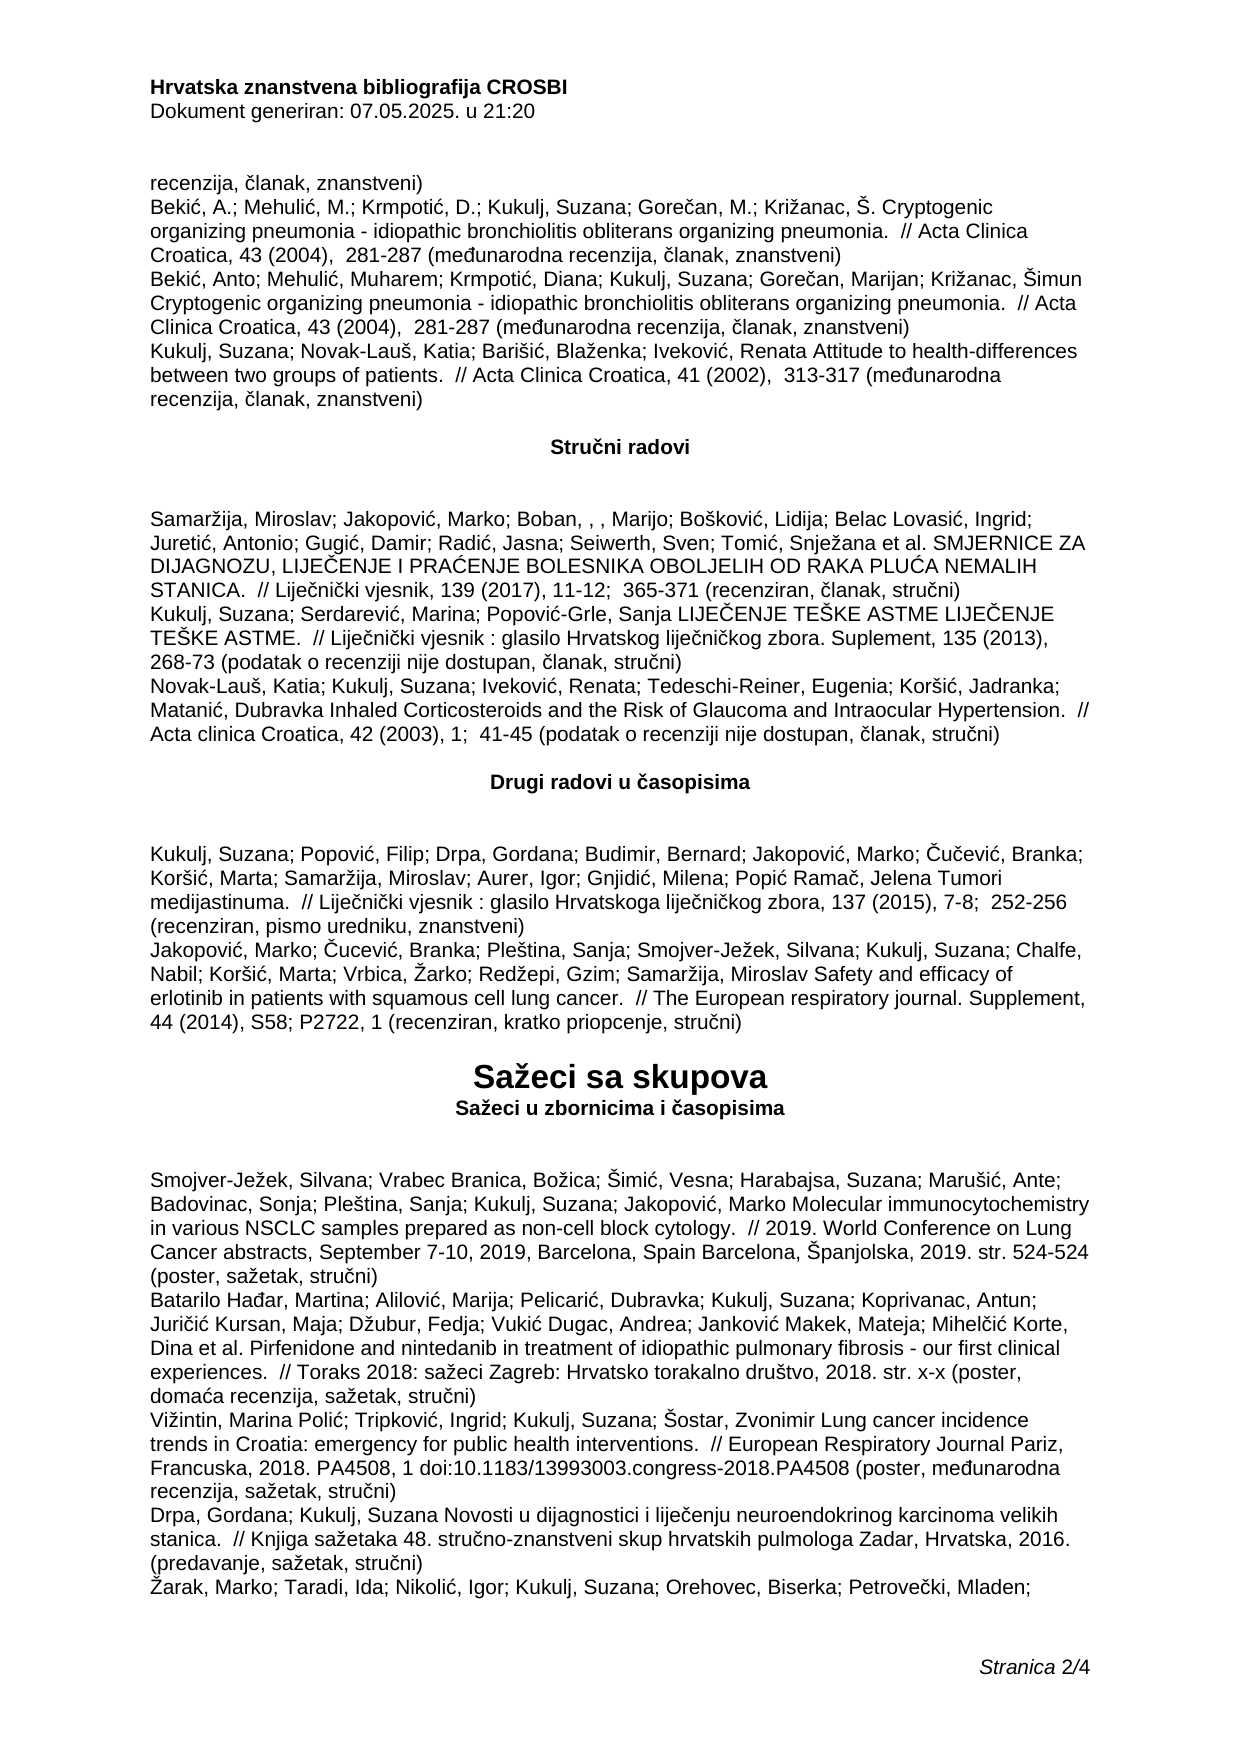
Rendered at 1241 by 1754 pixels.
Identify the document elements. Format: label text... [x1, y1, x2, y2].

subtitle Drugi radovi u časopisima [150, 770, 1090, 794]
text Kukulj, Suzana; Popović, Filip; Drpa, Gordana; Budimir, Bernard; Jakopović, Marko; Čučević, Branka; Koršić, Marta; Samaržija, Miroslav; Aurer, Igor; Gnjidić, Milena; Popić Ramač, Jelena [150, 842, 1090, 938]
text Kukulj, Suzana; Serdarević, Marina; Popović-Grle, Sanja [150, 602, 1090, 674]
text Novak-Lauš, Katia; Kukulj, Suzana; Iveković, Renata; Tedeschi-Reiner, Eugenia; Koršić, Jadranka; Matanić, Dubravka [150, 674, 1090, 746]
text Jakopović, Marko; Čucević, Branka; Pleština, Sanja; Smojver-Ježek, Silvana; Kukulj, Suzana; Chalfe, Nabil; Koršić, Marta; Vrbica, Žarko; Redžepi, Gzim; Samaržija, Miroslav [150, 938, 1090, 1033]
subtitle Sažeci u zbornicima i časopisima [150, 1096, 1090, 1120]
text Vižintin, Marina Polić; Tripković, Ingrid; Kukulj, Suzana; Šostar, Zvonimir [150, 1407, 1090, 1503]
text Kukulj, Suzana; Novak-Lauš, Katia; Barišić, Blaženka; Iveković, Renata [150, 339, 1090, 411]
text Drpa, Gordana; Kukulj, Suzana [150, 1503, 1090, 1575]
text Batarilo Hađar, Martina; Alilović, Marija; Pelicarić, Dubravka; Kukulj, Suzana; Koprivanac, Antun; Juričić Kursan, Maja; Džubur, Fedja; Vukić Dugac, Andrea; Janković Makek, Mateja; Mihelčić Korte, Dina et al. [150, 1288, 1090, 1407]
subtitle Stručni radovi [150, 434, 1090, 458]
text Smojver-Ježek, Silvana; Vrabec Branica, Božica; Šimić, Vesna; Harabajsa, Suzana; Marušić, Ante; Badovinac, Sonja; Pleština, Sanja; Kukulj, Suzana; Jakopović, Marko [150, 1168, 1090, 1288]
text Bekić, Anto; Mehulić, Muharem; Krmpotić, Diana; Kukulj, Suzana; Gorečan, Marijan; Križanac, Šimun [150, 267, 1090, 339]
text Bekić, A.; Mehulić, M.; Krmpotić, D.; Kukulj, Suzana; Gorečan, M.; Križanac, Š. [150, 195, 1090, 267]
text Samaržija, Miroslav; Jakopović, Marko; Boban, , , Marijo; Bošković, Lidija; Belac Lovasić, Ingrid; Juretić, Antonio; Gugić, Damir; Radić, Jasna; Seiwerth, Sven; Tomić, Snježana et al. [150, 506, 1090, 602]
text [150, 171, 1090, 195]
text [150, 1575, 1090, 1599]
subtitle Sažeci sa skupova [150, 1057, 1090, 1096]
